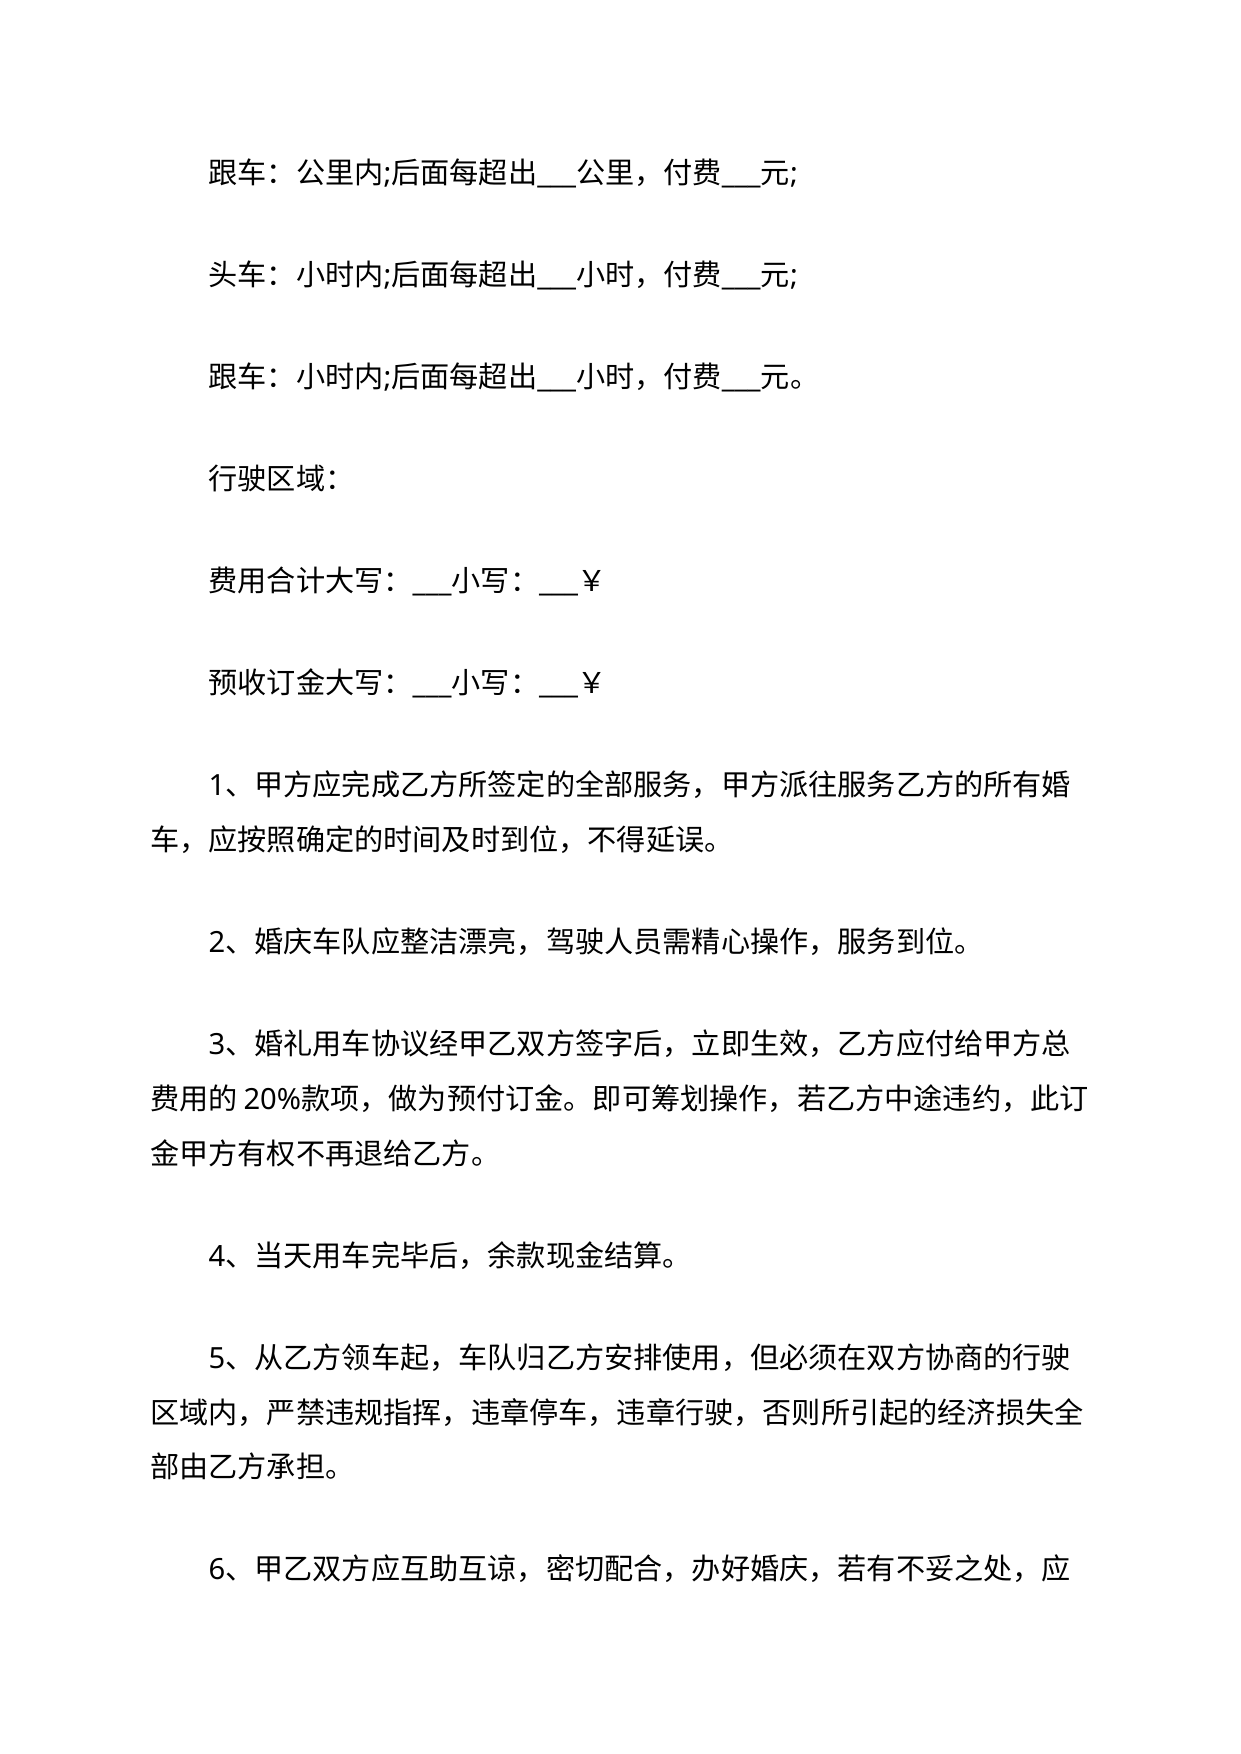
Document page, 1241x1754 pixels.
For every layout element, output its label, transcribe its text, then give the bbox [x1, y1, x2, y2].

text 头车：小时内;后面每超出___小时，付费___元; [150, 252, 1090, 294]
text 2、婚庆车队应整洁漂亮，驾驶人员需精心操作，服务到位。 [150, 918, 1090, 961]
text 跟车：小时内;后面每超出___小时，付费___元。 [150, 354, 1090, 396]
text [150, 1546, 1090, 1588]
text 4、当天用车完毕后，余款现金结算。 [150, 1232, 1090, 1274]
text 行驶区域： [150, 456, 1090, 498]
text 3、婚礼用车协议经甲乙双方签字后，立即生效，乙方应付给甲方总费用的20%款项，做为预付订金。即可筹划操作，若乙方中途违约，此订金甲方有权不再退给乙方。 [150, 1020, 1090, 1173]
text 费用合计大写：___小写：___￥ [150, 558, 1090, 600]
text 1、甲方应完成乙方所签定的全部服务，甲方派往服务乙方的所有婚车，应按照确定的时间及时到位，不得延误。 [150, 762, 1090, 859]
text 预收订金大写：___小写：___￥ [150, 660, 1090, 702]
text 5、从乙方领车起，车队归乙方安排使用，但必须在双方协商的行驶区域内，严禁违规指挥，违章停车，违章行驶，否则所引起的经济损失全部由乙方承担。 [150, 1334, 1090, 1486]
text 跟车：公里内;后面每超出___公里，付费___元; [150, 150, 1090, 192]
